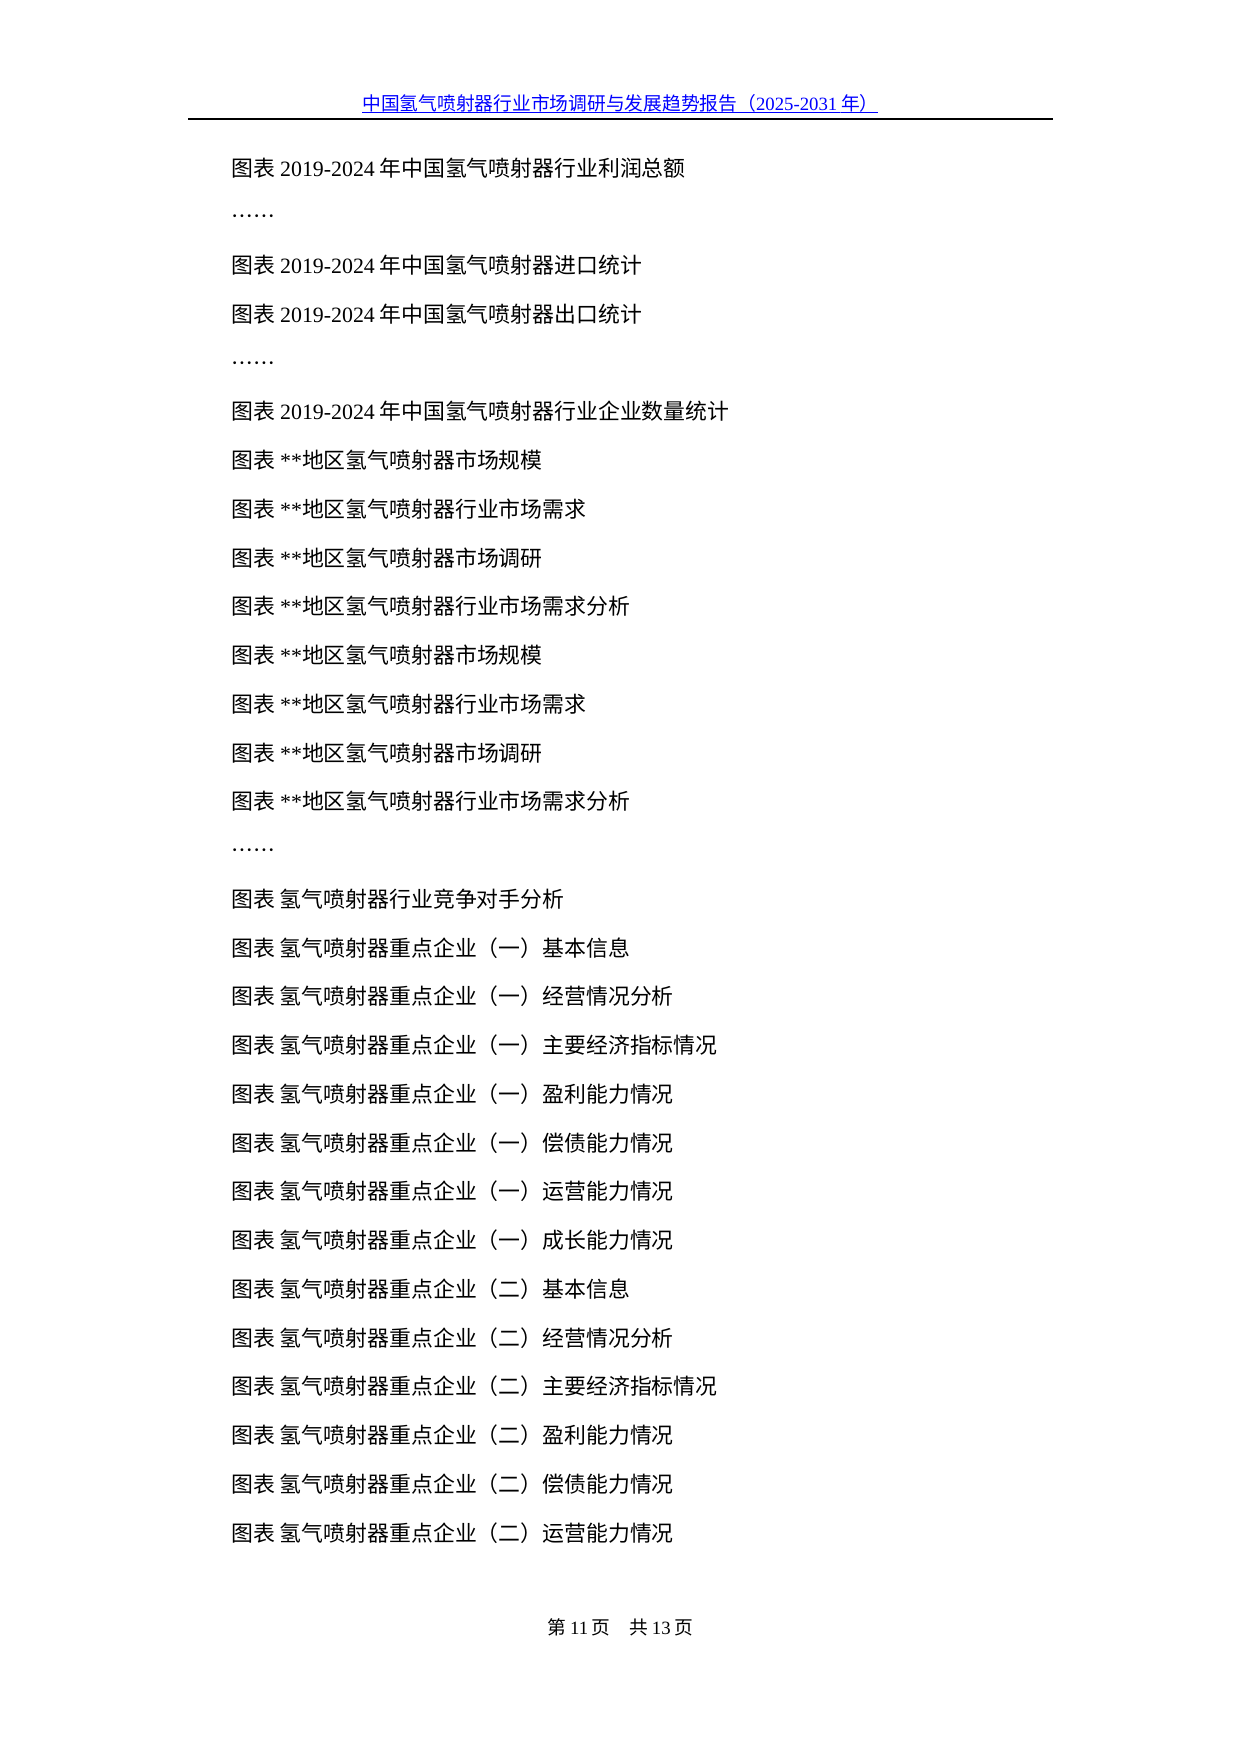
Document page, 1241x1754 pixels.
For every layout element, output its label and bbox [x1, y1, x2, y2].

text [187, 150, 1053, 1548]
